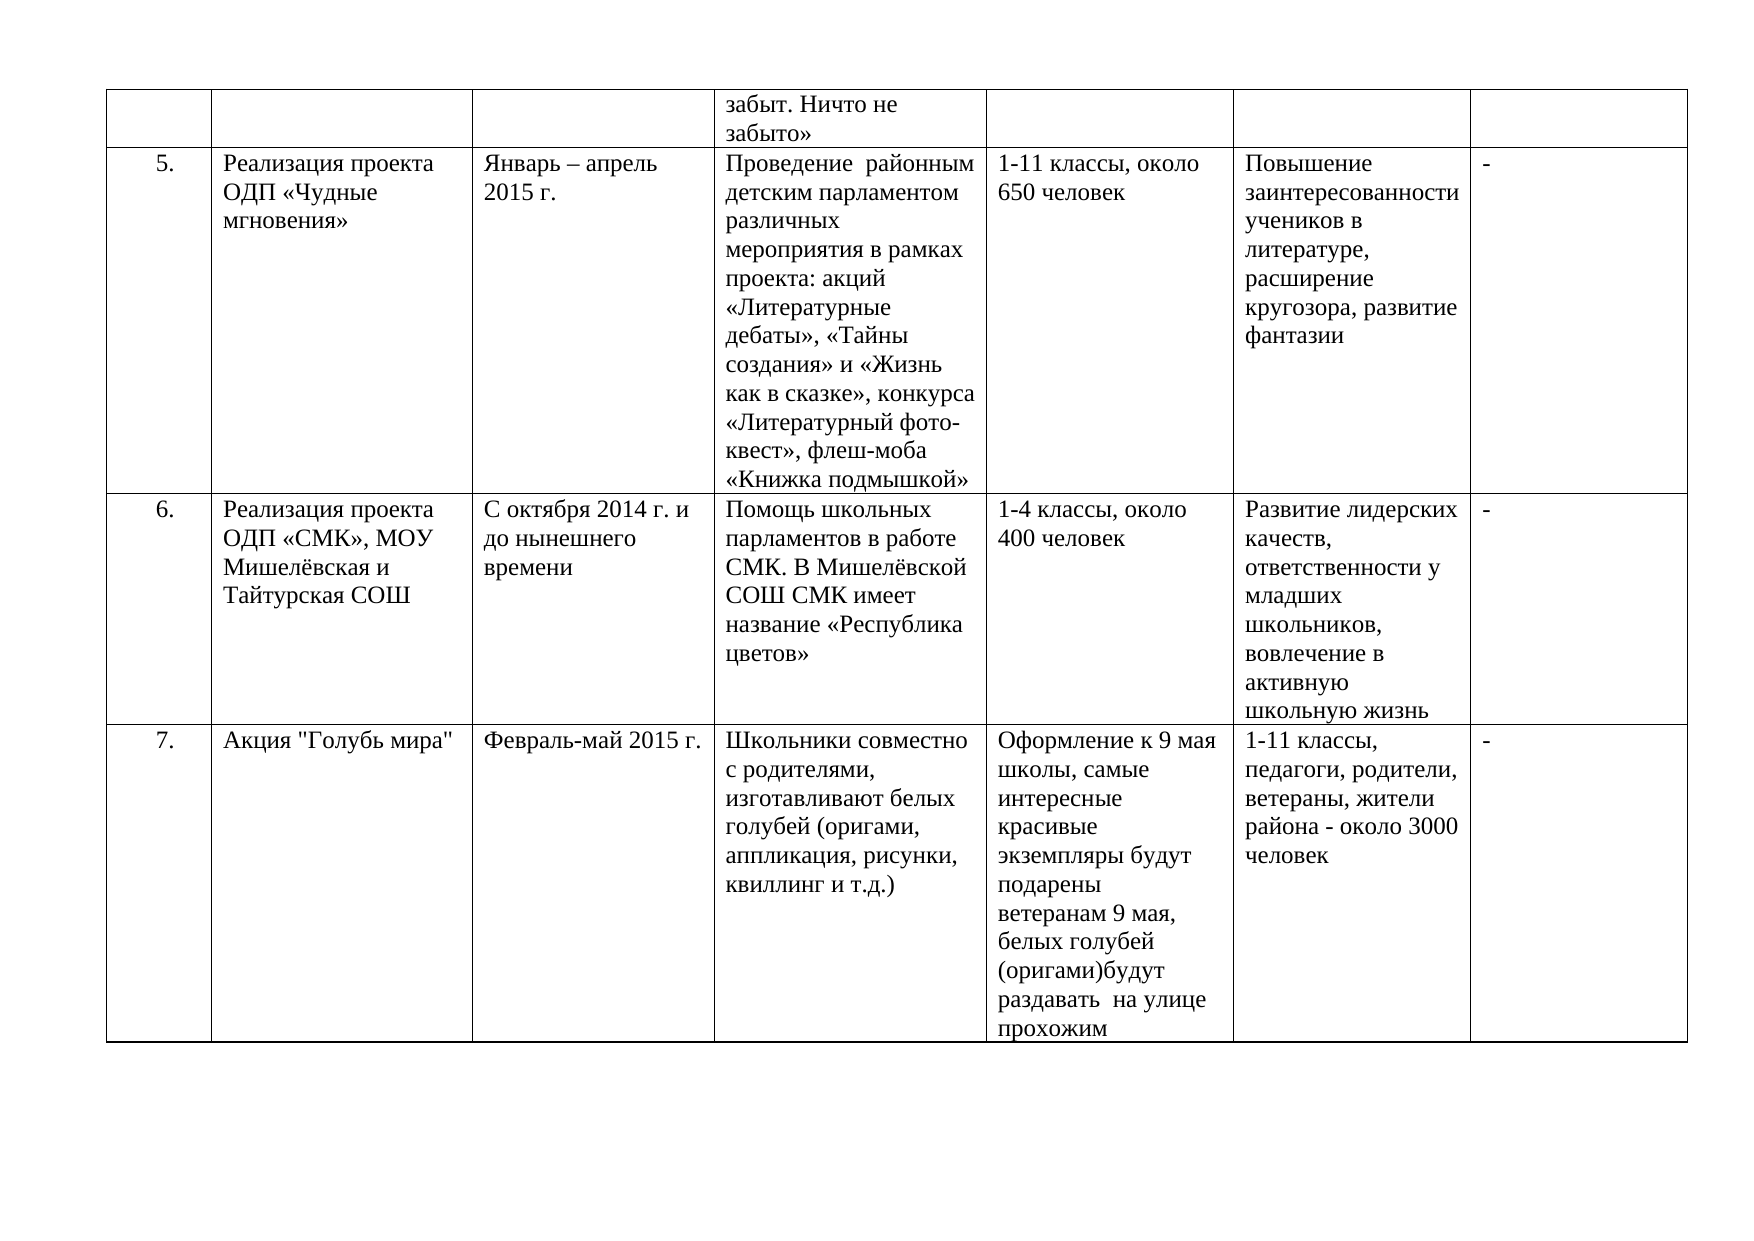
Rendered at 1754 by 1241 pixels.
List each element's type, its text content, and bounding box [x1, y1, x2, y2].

table_cell Реализация проекта ОДП «СМК», МОУ Мишелёвская и Тайтурская СОШ [212, 494, 472, 724]
table_cell Помощь школьных парламентов в работе СМК. В Мишелёвской СОШ СМК имеет название «Республика цветов» [715, 494, 986, 724]
table_cell [107, 90, 211, 147]
table_cell - [1471, 90, 1687, 147]
table_cell [107, 494, 211, 724]
table_cell - [1471, 148, 1687, 493]
table_cell С октября 2014 г. и до нынешнего времени [473, 494, 714, 724]
table_cell 1-11 классы, около 650 человек [987, 148, 1233, 493]
table_cell Февраль-май 2015 г. [473, 725, 714, 1041]
table_cell Январь – апрель 2015 г. [473, 148, 714, 493]
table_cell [1234, 90, 1470, 147]
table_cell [987, 90, 1233, 147]
table_cell Реализация проекта ОДП «Чудные мгновения» [212, 148, 472, 493]
table_cell Акция "Голубь мира" [212, 725, 472, 1041]
table_cell Школьники совместно с родителями, изготавливают белых голубей (оригами, аппликация, рисунки, квиллинг и т.д.) [715, 725, 986, 1041]
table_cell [473, 90, 714, 147]
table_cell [715, 90, 986, 147]
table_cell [212, 90, 472, 147]
table_cell 1-11 классы, педагоги, родители, ветераны, жители района - около 3000 человек [1234, 725, 1470, 1041]
table_cell 1-4 классы, около 400 человек [987, 494, 1233, 724]
table_cell [107, 148, 211, 493]
table_cell Проведение районным детским парламентом различных мероприятия в рамках проекта: акций «Литературные дебаты», «Тайны создания» и «Жизнь как в сказке», конкурса «Литературный фото-квест», флеш-моба «Книжка подмышкой» [715, 148, 986, 493]
table_cell [107, 725, 211, 1041]
table_cell Оформление к 9 мая школы, самые интересные красивые экземпляры будут подарены ветеранам 9 мая, белых голубей (оригами)будут раздавать на улице прохожим [987, 725, 1233, 1041]
table_cell Повышение заинтересованности учеников в литературе, расширение кругозора, развитие фантазии [1234, 148, 1470, 493]
table_cell - [1471, 494, 1687, 724]
table_cell Развитие лидерских качеств, ответственности у младших школьников, вовлечение в активную школьную жизнь [1234, 494, 1470, 724]
table_cell - [1471, 725, 1687, 1041]
